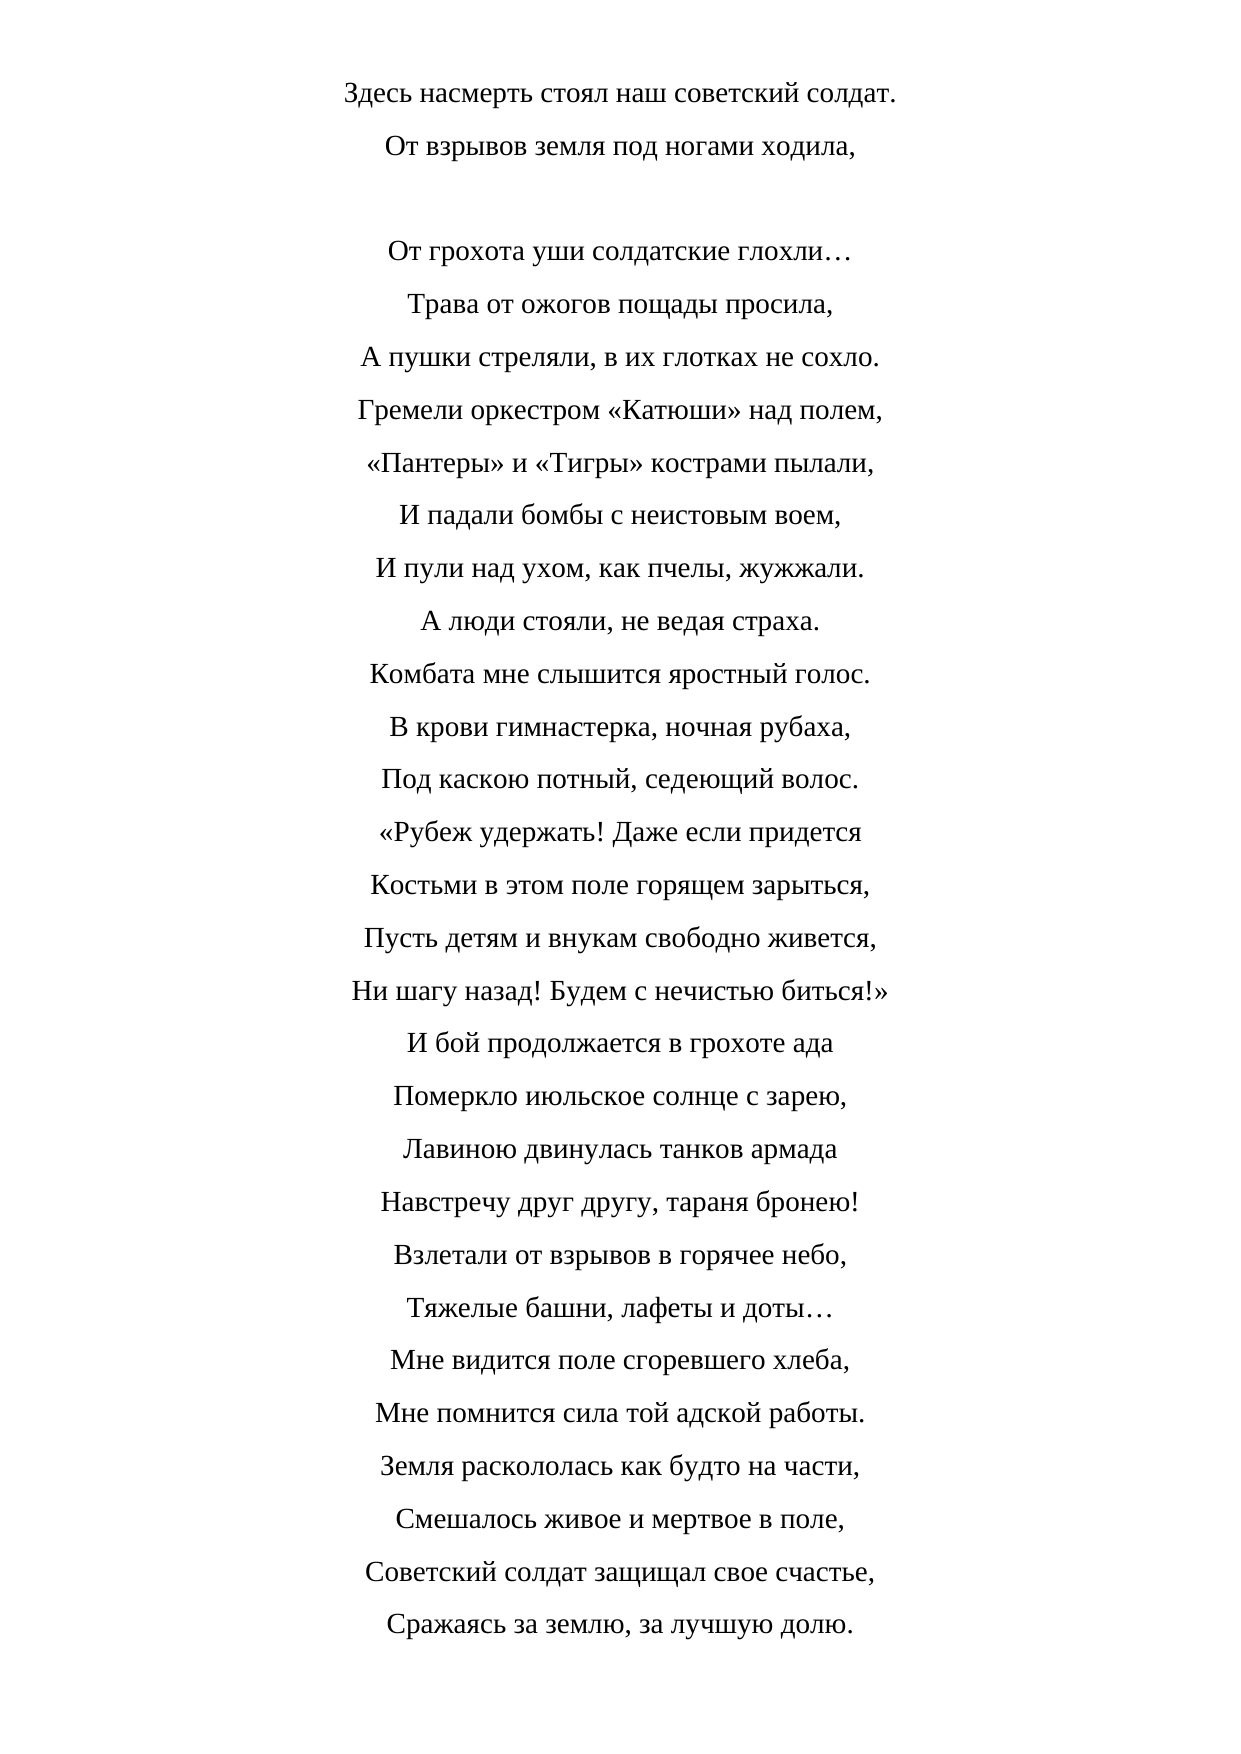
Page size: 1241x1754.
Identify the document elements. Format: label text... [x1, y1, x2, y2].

text А люди стояли, не ведая страха. [75, 603, 1165, 637]
text Трава от ожогов пощады просила, [75, 286, 1165, 320]
text Мне видится поле сгоревшего хлеба, [75, 1342, 1165, 1376]
text В крови гимнастерка, ночная рубаха, [75, 709, 1165, 742]
text Костьми в этом поле горящем зарыться, [75, 867, 1165, 901]
text Ни шагу назад! Будем с нечистью биться!» [75, 973, 1165, 1006]
text «Пантеры» и «Тигры» кострами пылали, [75, 445, 1165, 478]
text Земля раскололась как будто на части, [75, 1448, 1165, 1482]
text Смешалось живое и мертвое в поле, [75, 1501, 1165, 1534]
text Пусть детям и внукам свободно живется, [75, 920, 1165, 953]
text От грохота уши солдатские глохли… [75, 233, 1165, 267]
text Навстречу друг другу, тараня бронею! [75, 1184, 1165, 1218]
text Под каскою потный, седеющий волос. [75, 762, 1165, 795]
text Сражаясь за землю, за лучшую долю. [75, 1607, 1165, 1640]
text И бой продолжается в грохоте ада [75, 1026, 1165, 1059]
text Померкло июльское солнце с зарею, [75, 1078, 1165, 1112]
text От взрывов земля под ногами ходила, [75, 128, 1165, 161]
text Гремели оркестром «Катюши» над полем, [75, 392, 1165, 425]
text Тяжелые башни, лафеты и доты… [75, 1290, 1165, 1323]
text Здесь насмерть стоял наш советский солдат. [75, 75, 1165, 108]
text И падали бомбы с неистовым воем, [75, 497, 1165, 531]
text Мне помнится сила той адской работы. [75, 1395, 1165, 1429]
text «Рубеж удержать! Даже если придется [75, 814, 1165, 848]
text А пушки стреляли, в их глотках не сохло. [75, 339, 1165, 373]
text Лавиною двинулась танков армада [75, 1131, 1165, 1165]
text Советский солдат защищал свое счастье, [75, 1554, 1165, 1587]
text И пули над ухом, как пчелы, жужжали. [75, 550, 1165, 584]
text Комбата мне слышится яростный голос. [75, 656, 1165, 689]
text Взлетали от взрывов в горячее небо, [75, 1237, 1165, 1270]
